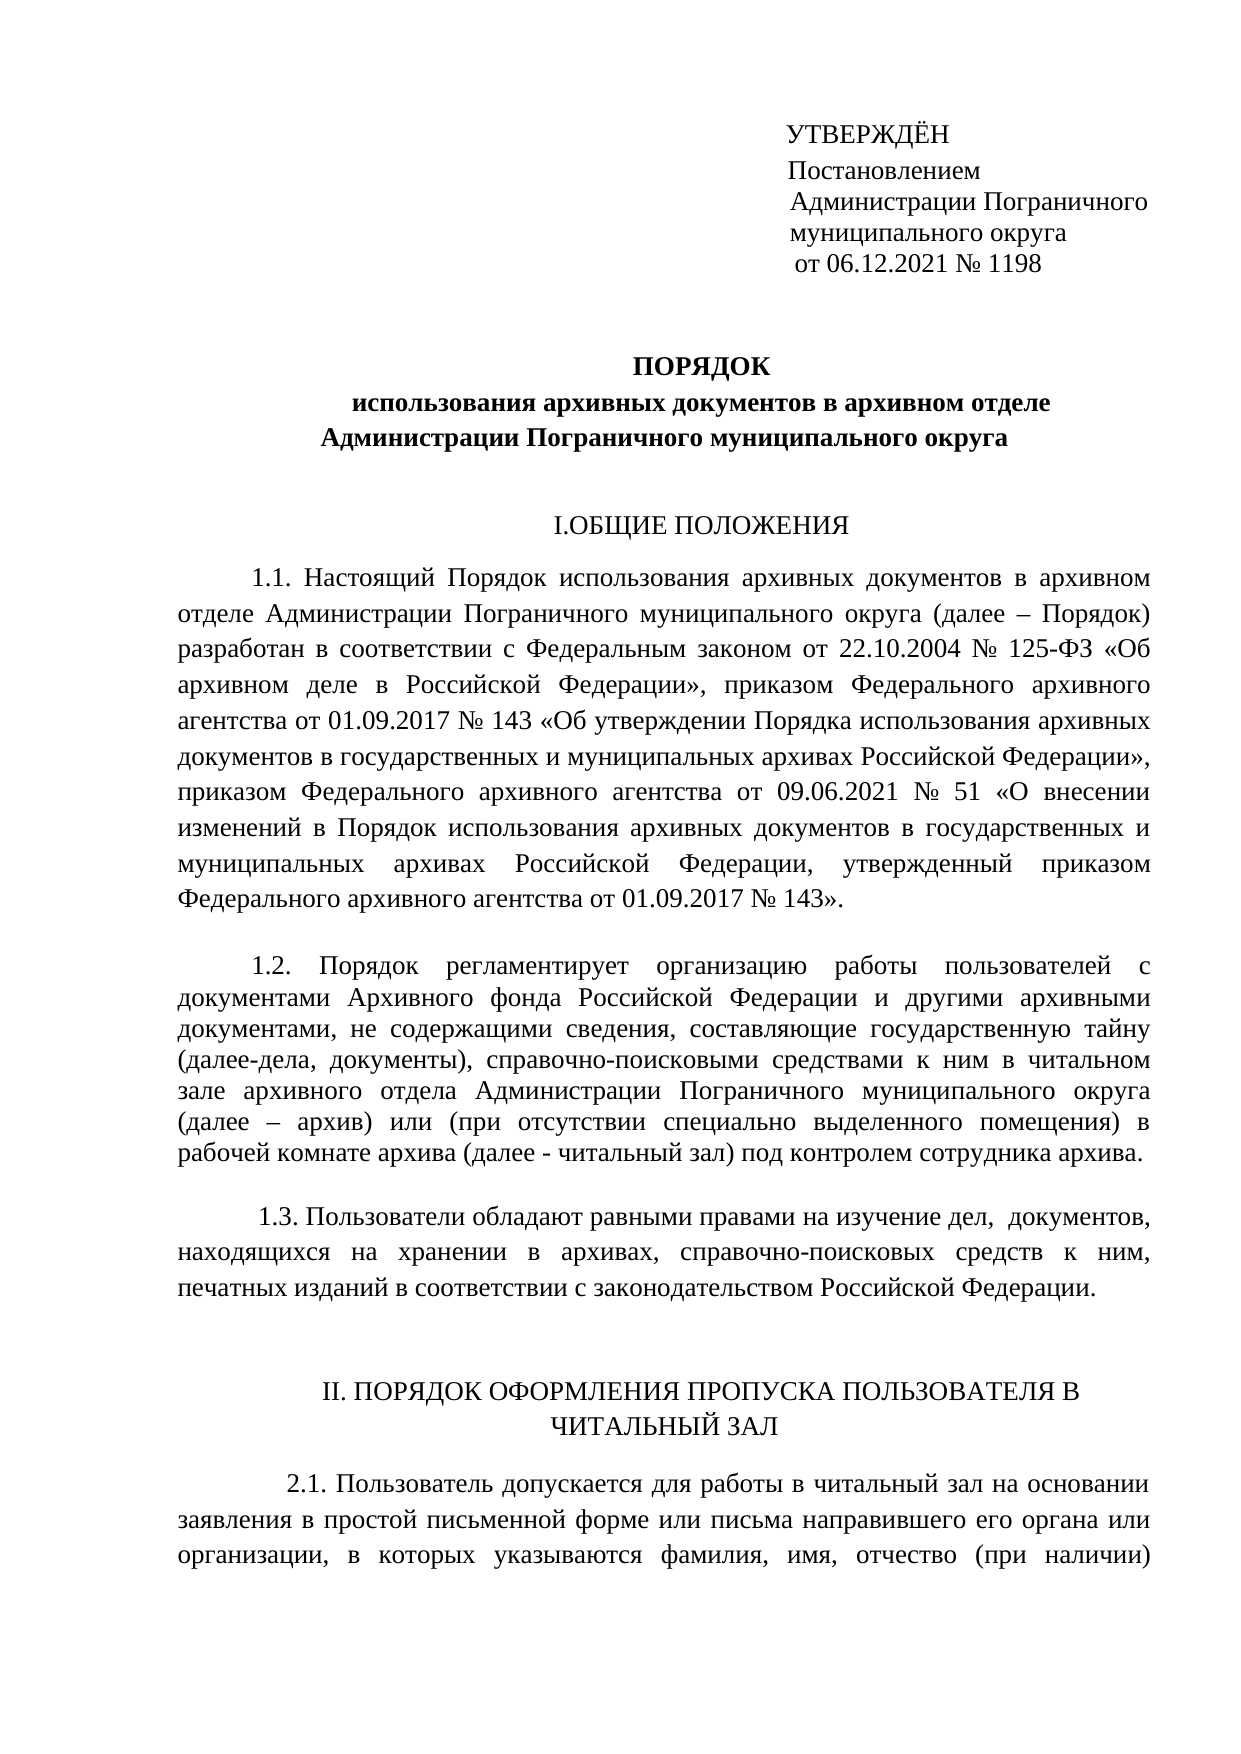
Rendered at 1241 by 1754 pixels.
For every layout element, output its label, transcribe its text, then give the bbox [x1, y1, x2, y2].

text 1.3. Пользователи обладают равными правами на изучение дел, документов, находящихся на хранении в архивах, справочно-поисковых средств к ним, печатных изданий в соответствии с законодательством Российской Федерации. [177, 1200, 1152, 1302]
text 1.1. Настоящий Порядок использования архивных документов в архивном отделе Администрации Пограничного муниципального округа (далее – Порядок) разработан в соответствии с Федеральным законом от 22.10.2004 № 125-ФЗ «Об архивном деле в Российской Федерации», приказом Федерального архивного агентства от 01.09.2017 № 143 «Об утверждении Порядка использования архивных документов в государственных и муниципальных архивах Российской Федерации», приказом Федерального архивного агентства от 09.06.2021 № 51 «О внесении изменений в Порядок использования архивных документов в государственных и муниципальных архивах Российской Федерации, утвержденный приказом Федерального архивного агентства от 01.09.2017 № 143». [177, 561, 1152, 914]
text использования архивных документов в архивном отделе Администрации Пограничного муниципального округа [177, 386, 1152, 452]
text II. ПОРЯДОК ОФОРМЛЕНИЯ ПРОПУСКА ПОЛЬЗОВАТЕЛЯ В ЧИТАЛЬНЫЙ ЗАЛ [177, 1375, 1152, 1442]
text Постановлением [177, 154, 1152, 185]
text Администрации Пограничного [177, 185, 1152, 216]
text УТВЕРЖДЁН [177, 118, 1002, 149]
text ПОРЯДОК [177, 350, 1152, 381]
text муниципального округа [177, 216, 1152, 247]
text I.ОБЩИЕ ПОЛОЖЕНИЯ [177, 509, 1152, 540]
text 1.2. Порядок регламентирует организацию работы пользователей с документами Архивного фонда Российской Федерации и другими архивными документами, не содержащими сведения, составляющие государственную тайну (далее-дела, документы), справочно-поисковыми средствами к ним в читальном зале архивного отдела Администрации Пограничного муниципального округа (далее – архив) или (при отсутствии специально выделенного помещения) в рабочей комнате архива (далее - читальный зал) под контролем сотрудника архива. [177, 949, 1152, 1167]
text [177, 1467, 1152, 1570]
text от 06.12.2021 № 1198 [177, 247, 1152, 278]
